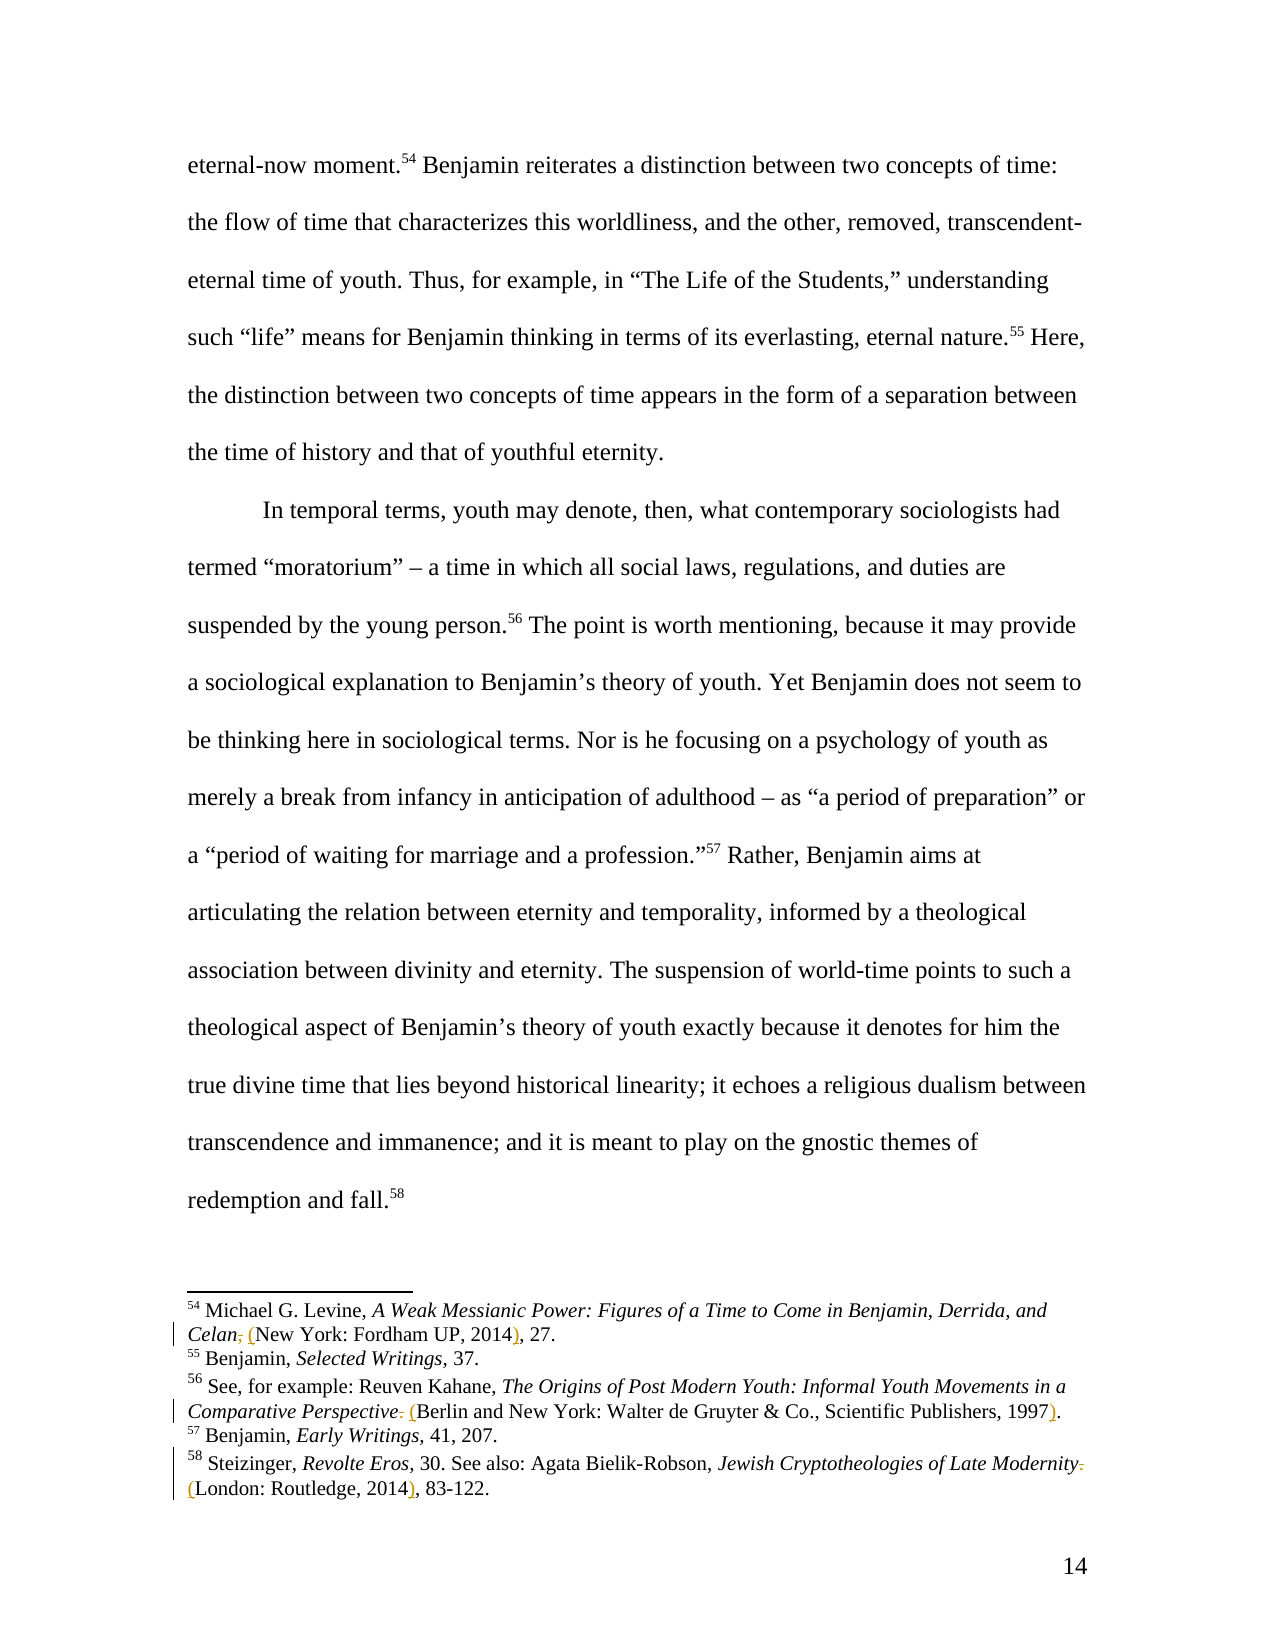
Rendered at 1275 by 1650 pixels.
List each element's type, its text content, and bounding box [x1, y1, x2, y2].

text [187, 150, 1087, 466]
text In temporal terms, youth may denote, then, what contemporary sociologists had termed “moratorium” – a time in which all social laws, regulations, and duties are suspended by the young person. The point is worth mentioning, because it may provide a sociological explanation to Benjamin’s theory of youth. Yet Benjamin does not seem to be thinking here in sociological terms. Nor is he focusing on a psychology of youth as merely a break from infancy in anticipation of adulthood – as “a period of preparation” or a “period of waiting for marriage and a profession.” Rather, Benjamin aims at articulating the relation between eternity and temporality, informed by a theological association between divinity and eternity. The suspension of world-time points to such a theological aspect of Benjamin’s theory of youth exactly because it denotes for him the true divine time that lies beyond historical linearity; it echoes a religious dualism between transcendence and immanence; and it is meant to play on the gnostic themes of redemption and fall. [187, 495, 1087, 1214]
